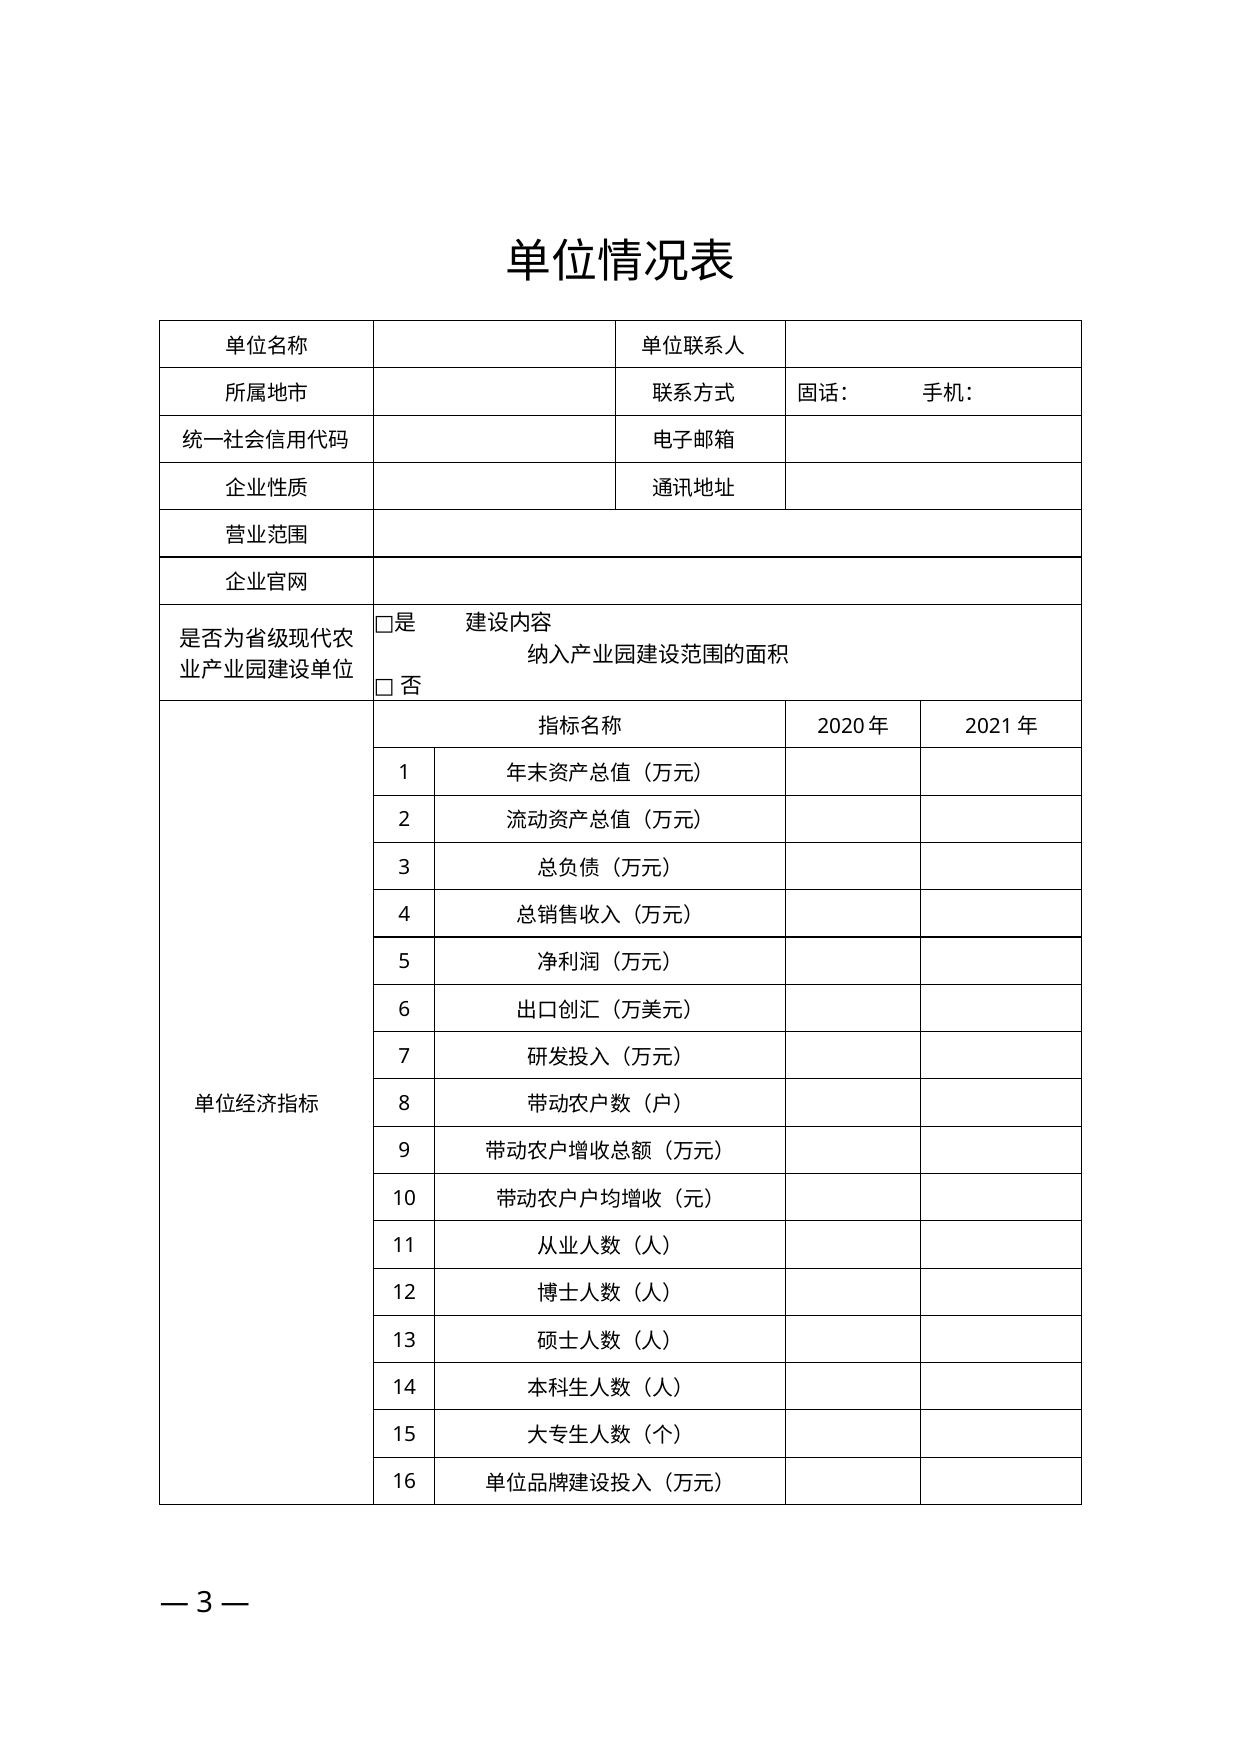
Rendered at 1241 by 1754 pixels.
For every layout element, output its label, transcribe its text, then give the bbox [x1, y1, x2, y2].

table_cell 研发投入（万元） [435, 1032, 785, 1078]
table_cell [921, 1363, 1081, 1409]
table_cell [786, 1032, 920, 1078]
table_cell 1 [374, 748, 434, 794]
table_cell 本科生人数（人） [435, 1363, 785, 1409]
table_cell [786, 843, 920, 889]
table_cell [374, 558, 1081, 604]
table_cell 2 [374, 796, 434, 842]
table_cell 6 [374, 985, 434, 1031]
table_cell [921, 1174, 1081, 1220]
table_cell [374, 368, 615, 414]
table_cell [374, 463, 615, 509]
table_header 单位联系人 [616, 321, 785, 367]
table_cell 净利润（万元） [435, 938, 785, 984]
table_cell 2020年 [786, 701, 920, 747]
table_cell [374, 510, 1081, 556]
table_cell 单位品牌建设投入（万元） [435, 1458, 785, 1504]
table_header [374, 321, 615, 367]
table_header 单位名称 [160, 321, 373, 367]
table_cell [786, 985, 920, 1031]
table_cell [786, 463, 1081, 509]
table_cell 出口创汇（万美元） [435, 985, 785, 1031]
table_cell [374, 416, 615, 462]
table_cell 11 [374, 1221, 434, 1267]
table_cell [786, 1079, 920, 1126]
table_cell [921, 938, 1081, 984]
table_cell 博士人数（人） [435, 1269, 785, 1315]
table_cell 15 [374, 1410, 434, 1457]
table_cell 通讯地址 [616, 463, 785, 509]
table_cell [786, 890, 920, 936]
table_cell 所属地市 [160, 368, 373, 414]
table_cell 10 [374, 1174, 434, 1220]
table_cell [786, 1458, 920, 1504]
table_cell [786, 796, 920, 842]
table_cell 企业官网 [160, 558, 373, 604]
table_cell 16 [374, 1458, 434, 1504]
table_cell 7 [374, 1032, 434, 1078]
table_cell [786, 416, 1081, 462]
table_cell [921, 1316, 1081, 1362]
table_cell [921, 1458, 1081, 1504]
table_cell [921, 890, 1081, 936]
table_cell 联系方式 [616, 368, 785, 414]
table_cell [921, 1079, 1081, 1126]
table_cell [921, 748, 1081, 794]
table_cell 单位经济指标 [160, 701, 373, 1504]
table_cell 是否为省级现代农业产业园建设单位 [160, 605, 373, 700]
table_cell [786, 1363, 920, 1409]
table_cell 8 [374, 1079, 434, 1126]
table_cell 大专生人数（个） [435, 1410, 785, 1457]
table_cell 带动农户增收总额（万元） [435, 1127, 785, 1173]
table_cell [786, 1221, 920, 1267]
table_cell 带动农户数（户） [435, 1079, 785, 1126]
table_cell [921, 1221, 1081, 1267]
table_cell [921, 1410, 1081, 1457]
table_cell 总销售收入（万元） [435, 890, 785, 936]
table_cell 固话： 手机： [786, 368, 1081, 414]
table_cell 14 [374, 1363, 434, 1409]
table_cell □是 建设内容 纳入产业园建设范围的面积 □ 否 [374, 605, 1081, 700]
table_cell 流动资产总值（万元） [435, 796, 785, 842]
table_header [786, 321, 1081, 367]
table_cell 13 [374, 1316, 434, 1362]
table_cell 营业范围 [160, 510, 373, 556]
table_cell [921, 843, 1081, 889]
table_cell [921, 1269, 1081, 1315]
table_cell [786, 938, 920, 984]
table_cell 带动农户户均增收（元） [435, 1174, 785, 1220]
table_cell 总负债（万元） [435, 843, 785, 889]
table_cell [786, 1174, 920, 1220]
table_cell 4 [374, 890, 434, 936]
table_cell 9 [374, 1127, 434, 1173]
table_cell [786, 1316, 920, 1362]
table_cell [921, 1127, 1081, 1173]
table_cell [786, 1269, 920, 1315]
table_cell [921, 1032, 1081, 1078]
table_cell 12 [374, 1269, 434, 1315]
text 单位情况表 [159, 196, 1081, 320]
table_cell 5 [374, 938, 434, 984]
table_cell 硕士人数（人） [435, 1316, 785, 1362]
table_cell [786, 1410, 920, 1457]
table_cell 2021年 [921, 701, 1081, 747]
table_cell 电子邮箱 [616, 416, 785, 462]
table_cell 企业性质 [160, 463, 373, 509]
table_cell 统一社会信用代码 [160, 416, 373, 462]
table_cell 3 [374, 843, 434, 889]
table_cell [786, 1127, 920, 1173]
table_cell [786, 748, 920, 794]
table_cell [921, 985, 1081, 1031]
table_cell [921, 796, 1081, 842]
table_cell 从业人数（人） [435, 1221, 785, 1267]
table_cell 年末资产总值（万元） [435, 748, 785, 794]
table_cell 指标名称 [374, 701, 785, 747]
